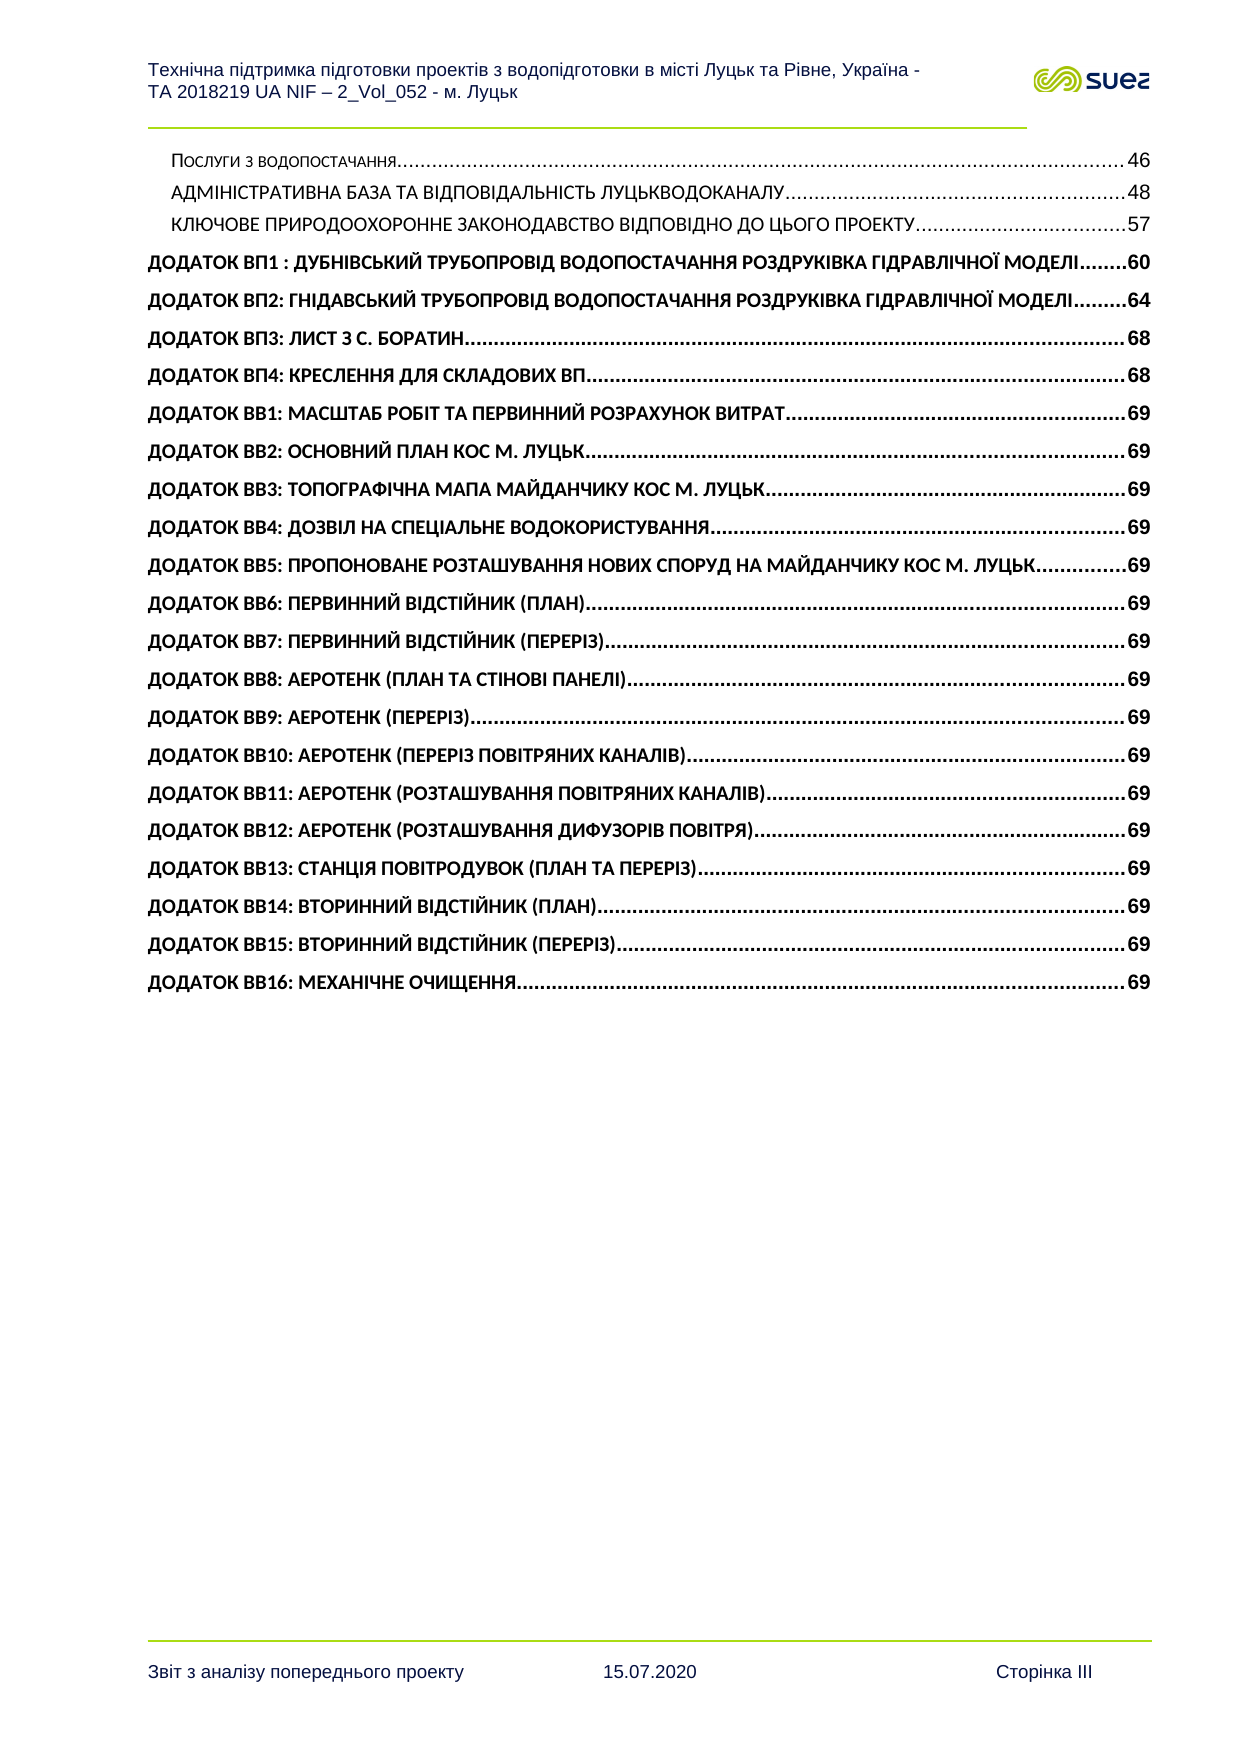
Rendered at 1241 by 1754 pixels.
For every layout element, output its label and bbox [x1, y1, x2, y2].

picture [1033, 66, 1149, 92]
